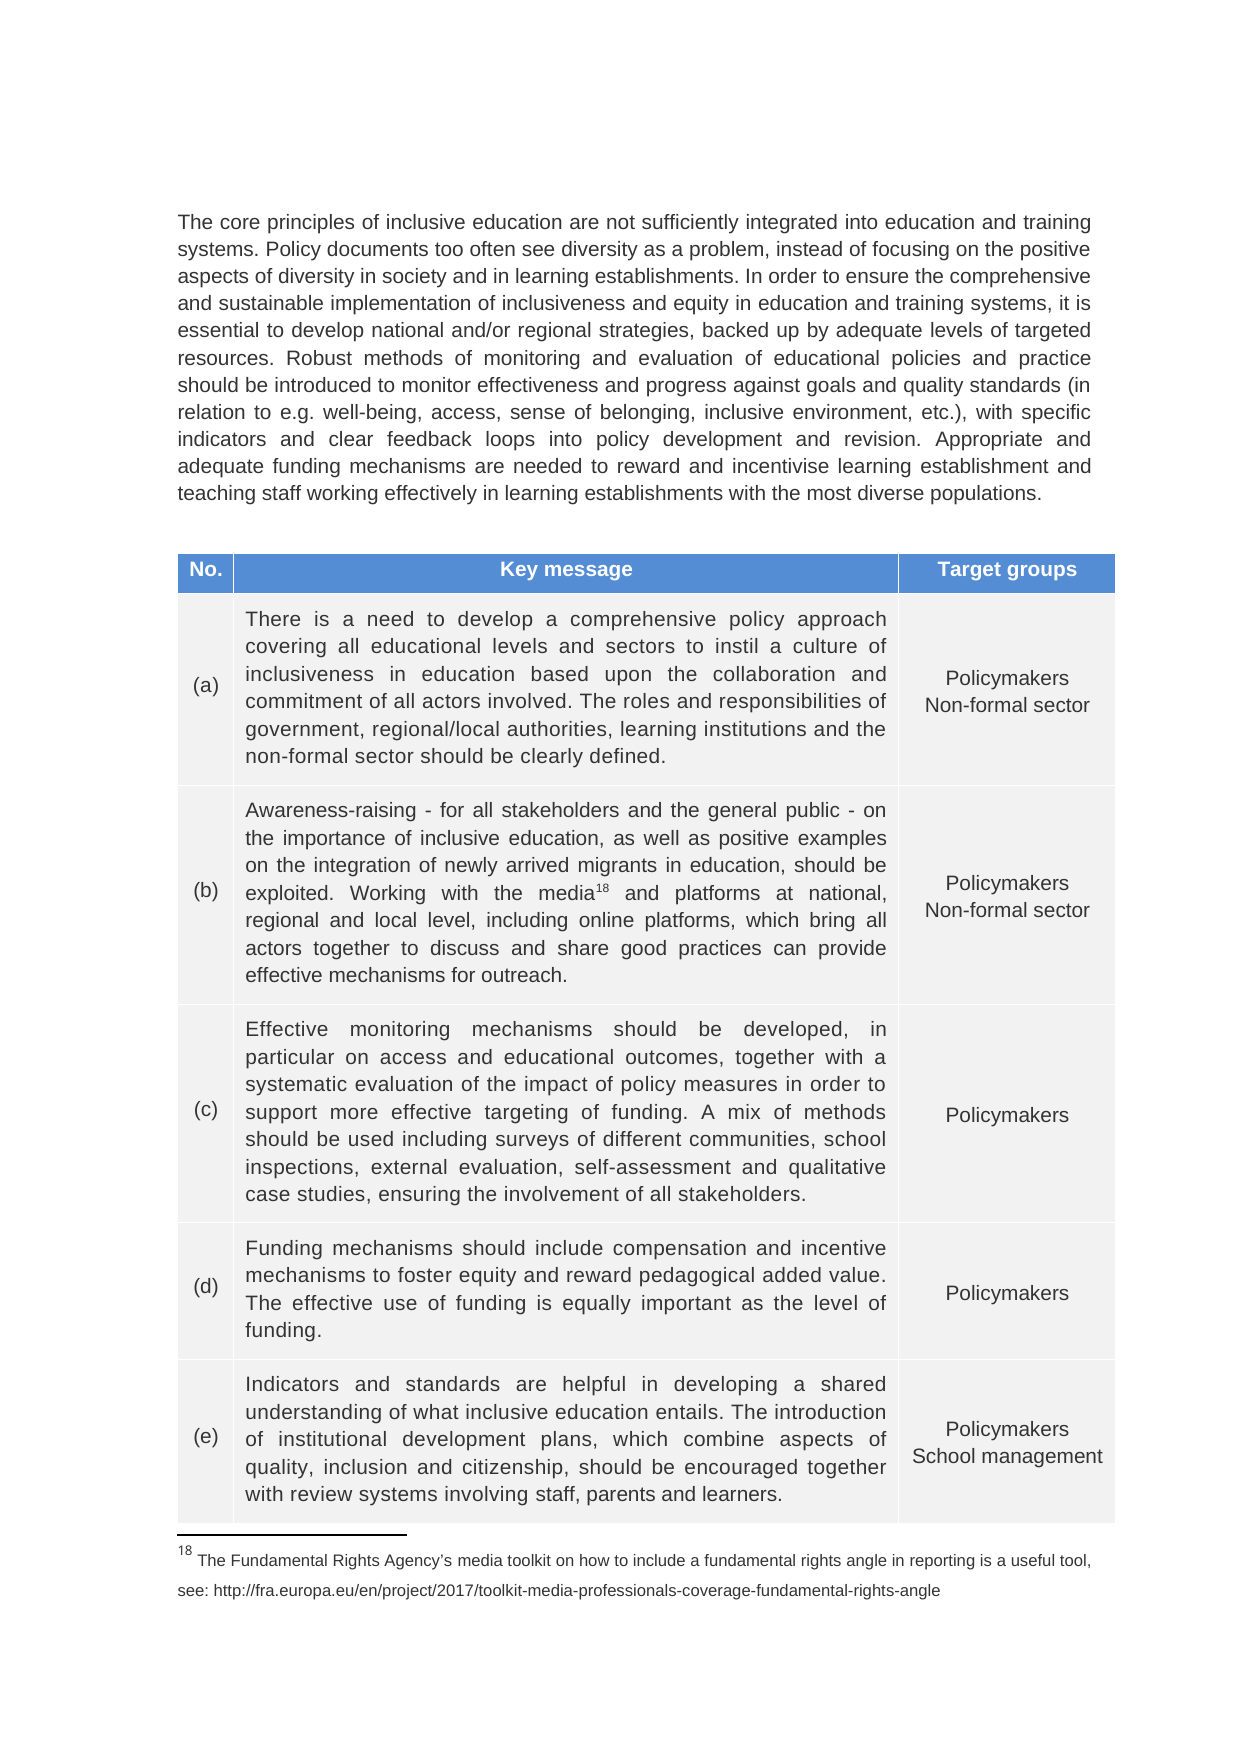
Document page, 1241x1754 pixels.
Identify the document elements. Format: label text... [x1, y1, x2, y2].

table_cell Policymakers Non-formal sector [899, 786, 1115, 1003]
table_cell (b) [178, 786, 233, 1003]
table_header No. [178, 554, 233, 593]
table_header Target groups [899, 554, 1115, 593]
table_cell (a) [178, 594, 233, 784]
table_cell Awareness-raising - for all stakeholders and the general public - on the importance of inclusive education, as well as positive examples on the integration of newly arrived migrants in education, should be exploited. Working with the media and platforms at national, regional and local level, including online platforms, which bring all actors together to discuss and share good practices can provide effective mechanisms for outreach. [234, 786, 898, 1003]
table_cell Indicators and standards are helpful in developing a shared understanding of what inclusive education entails. The introduction of institutional development plans, which combine aspects of quality, inclusion and citizenship, should be encouraged together with review systems involving staff, parents and learners. [234, 1360, 898, 1522]
table_cell Funding mechanisms should include compensation and incentive mechanisms to foster equity and reward pedagogical added value. The effective use of funding is equally important as the level of funding. [234, 1223, 898, 1359]
table_header Key message [234, 554, 898, 593]
table_cell Effective monitoring mechanisms should be developed, in particular on access and educational outcomes, together with a systematic evaluation of the impact of policy measures in order to support more effective targeting of funding. A mix of methods should be used including surveys of different communities, school inspections, external evaluation, self-assessment and qualitative case studies, ensuring the involvement of all stakeholders. [234, 1005, 898, 1222]
table_cell Policymakers [899, 1223, 1115, 1359]
text The core principles of inclusive education are not sufficiently integrated into education and training systems. Policy documents too often see diversity as a problem, instead of focusing on the positive aspects of diversity in society and in learning establishments. In order to ensure the comprehensive and sustainable implementation of inclusiveness and equity in education and training systems, it is essential to develop national and/or regional strategies, backed up by adequate levels of targeted resources. Robust methods of monitoring and evaluation of educational policies and practice should be introduced to monitor effectiveness and progress against goals and quality standards (in relation to e.g. well-being, access, sense of belonging, inclusive environment, etc.), with specific indicators and clear feedback loops into policy development and revision. Appropriate and adequate funding mechanisms are needed to reward and incentivise learning establishment and teaching staff working effectively in learning establishments with the most diverse populations. [177, 207, 1092, 505]
table_cell (d) [178, 1223, 233, 1359]
table_cell There is a need to develop a comprehensive policy approach covering all educational levels and sectors to instil a culture of inclusiveness in education based upon the collaboration and commitment of all actors involved. The roles and responsibilities of government, regional/local authorities, learning institutions and the non-formal sector should be clearly defined. [234, 594, 898, 784]
table_cell (c) [178, 1005, 233, 1222]
table_cell (e) [178, 1360, 233, 1522]
table_cell Policymakers School management [899, 1360, 1115, 1522]
table_cell Policymakers [899, 1005, 1115, 1222]
table_cell Policymakers Non-formal sector [899, 594, 1115, 784]
